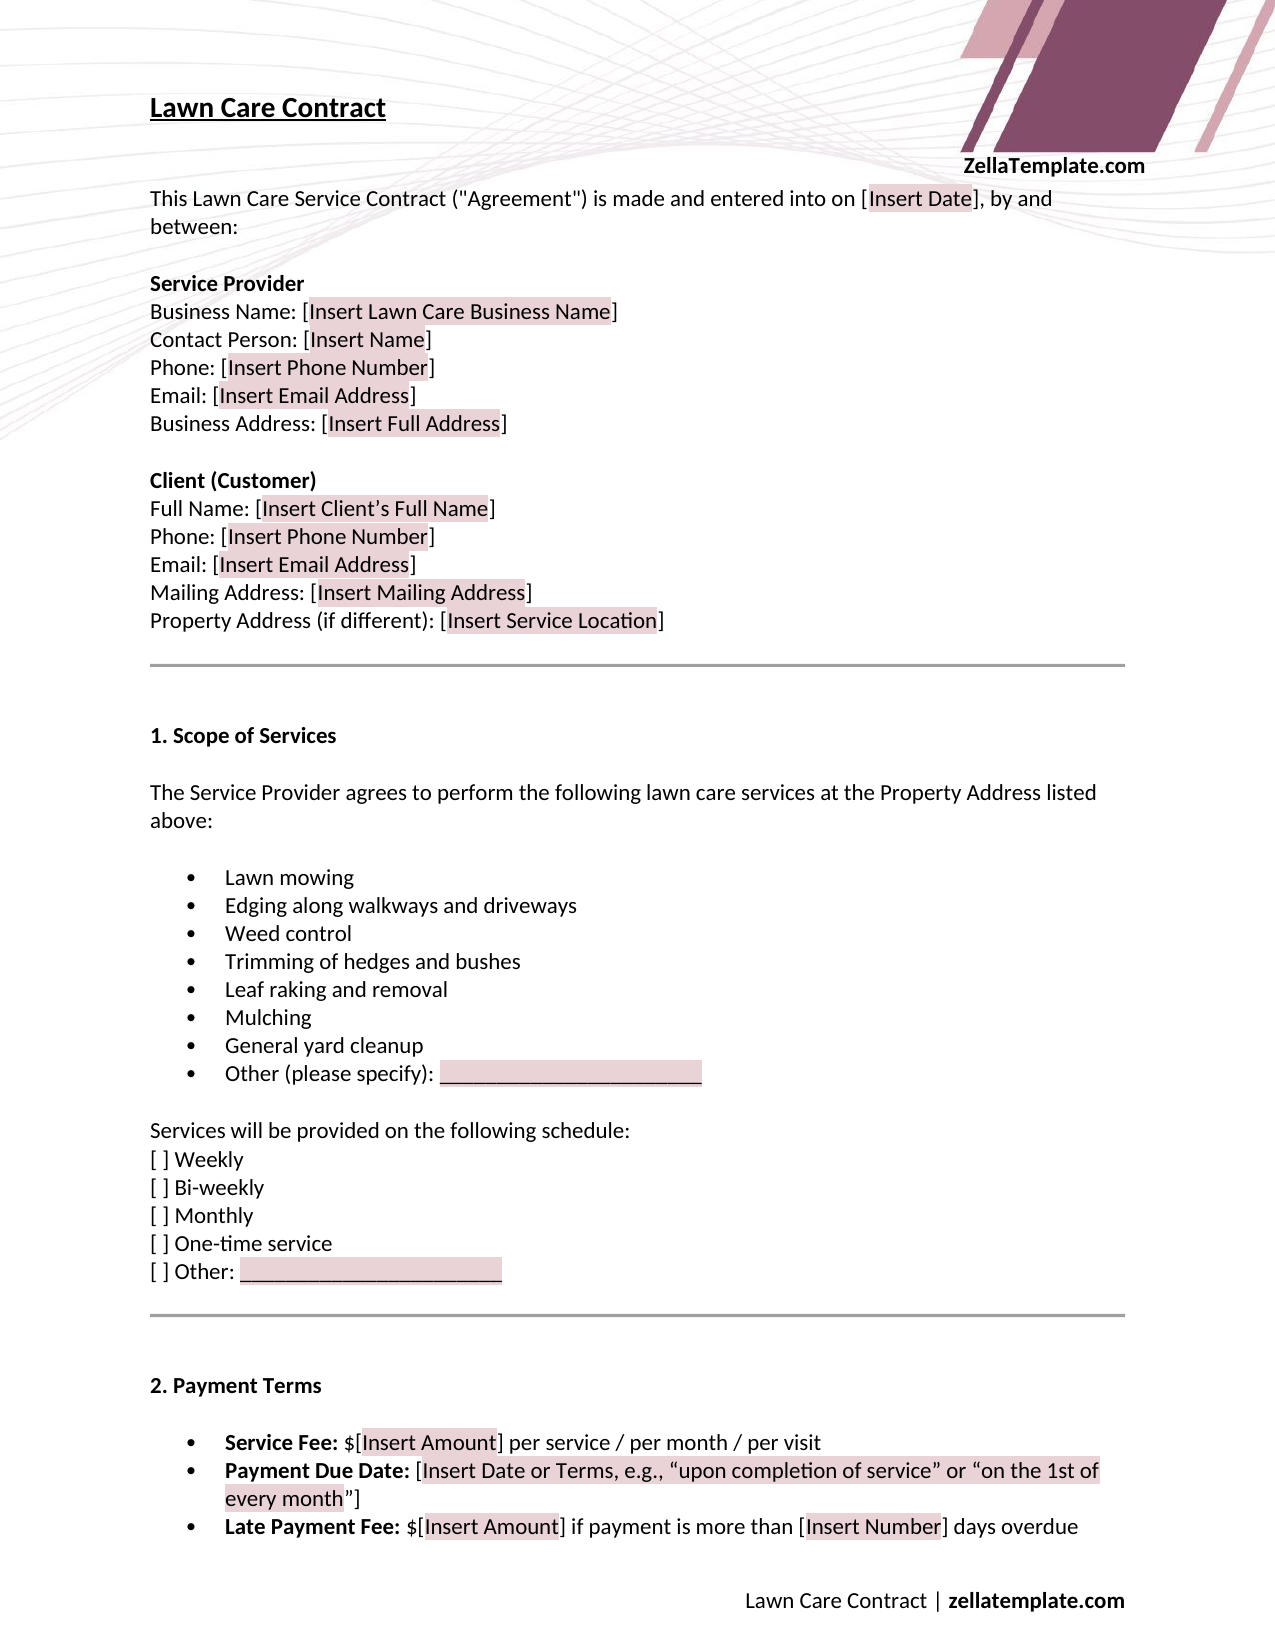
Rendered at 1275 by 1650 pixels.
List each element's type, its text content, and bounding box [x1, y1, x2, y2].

list Lawn mowing [187, 863, 1125, 891]
picture [0, 0, 1275, 682]
list Weed control [187, 919, 1125, 947]
text This Lawn Care Service Contract ("Agreement") is made and entered into on [Insert Date], by and between: [150, 184, 1125, 240]
text Lawn Care Contract [150, 89, 1125, 124]
list Mulching [187, 1003, 1125, 1031]
text 1. Scope of Services [150, 721, 1125, 749]
text 2. Payment Terms [150, 1371, 1125, 1399]
list Trimming of hedges and bushes [187, 947, 1125, 975]
list Edging along walkways and driveways [187, 891, 1125, 919]
text Service Provider Business Name: [Insert Lawn Care Business Name] Contact Person: [Insert Name] Phone: [Insert Phone Number] Email: [Insert Email Address] Business Address: [Insert Full Address] [150, 269, 1125, 437]
list Other (please specify): _______________________ [187, 1059, 1125, 1087]
text Client (Customer) Full Name: [Insert Client’s Full Name] Phone: [Insert Phone Number] Email: [Insert Email Address] Mailing Address: [Insert Mailing Address] Property Address (if different): [Insert Service Location] [150, 466, 1125, 634]
text Services will be provided on the following schedule: [ ] Weekly [ ] Bi-weekly [ ] Monthly [ ] One-time service [ ] Other: _______________________ [150, 1117, 1125, 1285]
list Payment Due Date: [Insert Date or Terms, e.g., “upon completion of service” or “on the 1st of every month”] [187, 1456, 1125, 1512]
list General yard cleanup [187, 1031, 1125, 1059]
list Service Fee: $[Insert Amount] per service / per month / per visit [497, 1428, 1125, 1456]
list Leaf raking and removal [187, 975, 1125, 1003]
list Late Payment Fee: $[Insert Amount] if payment is more than [Insert Number] days overdue [187, 1512, 1125, 1540]
text The Service Provider agrees to perform the following lawn care services at the Property Address listed above: [150, 778, 1125, 834]
list Service Fee: $[Insert Amount] per service / per month / per visit [187, 1428, 362, 1456]
